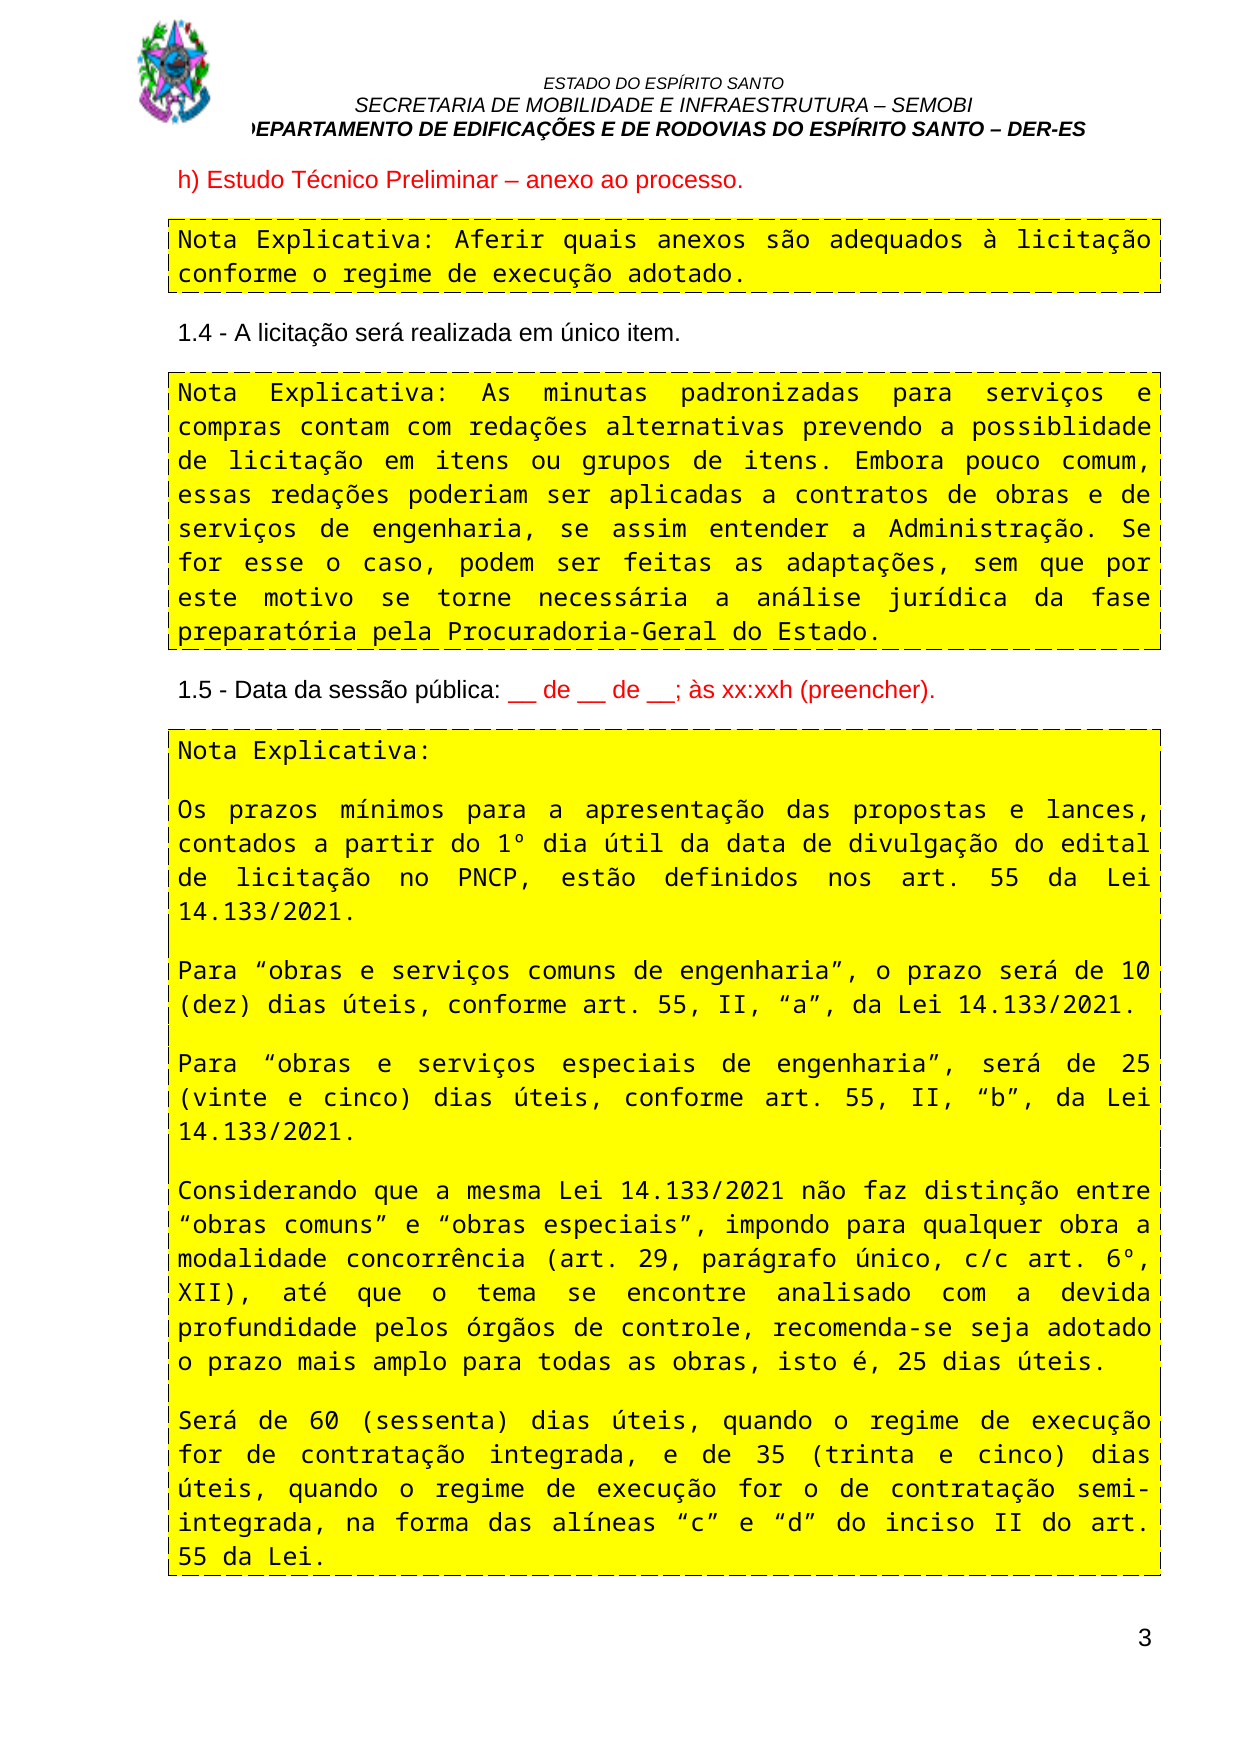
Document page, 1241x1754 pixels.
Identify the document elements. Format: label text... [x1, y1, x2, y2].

text Para “obras e serviços comuns de engenharia”, o prazo será de 10 (dez) dias úteis, conforme art. 55, II, “a”, da Lei 14.133/2021. [168, 949, 1161, 1021]
text Data da sessão pública: __ de __ de __; às xx:xxh (preencher). [177, 675, 1152, 704]
text Será de 60 (sessenta) dias úteis, quando o regime de execução for de contratação integrada, e de 35 (trinta e cinco) dias úteis, quando o regime de execução for o de contratação semi-integrada, na forma das alíneas “c” e “d” do inciso II do art. 55 da Lei. [168, 1399, 1161, 1576]
text Nota Explicativa: Aferir quais anexos são adequados à licitação conforme o regime de execução adotado. [168, 218, 1161, 293]
text Os prazos mínimos para a apresentação das propostas e lances, contados a partir do 1º dia útil da data de divulgação do edital de licitação no PNCP, estão definidos nos art. 55 da Lei 14.133/2021. [168, 788, 1161, 928]
list h) Estudo Técnico Preliminar – anexo ao processo. [177, 165, 1152, 193]
text Considerando que a mesma Lei 14.133/2021 não faz distinção entre “obras comuns” e “obras especiais”, impondo para qualquer obra a modalidade concorrência (art. 29, parágrafo único, c/c art. 6º, XII), até que o tema se encontre analisado com a devida profundidade pelos órgãos de controle, recomenda-se seja adotado o prazo mais amplo para todas as obras, isto é, 25 dias úteis. [168, 1170, 1161, 1377]
text Nota Explicativa: [168, 729, 1161, 766]
text Nota Explicativa: As minutas padronizadas para serviços e compras contam com redações alternativas prevendo a possiblidade de licitação em itens ou grupos de itens. Embora pouco comum, essas redações poderiam ser aplicadas a contratos de obras e de serviços de engenharia, se assim entender a Administração. Se for esse o caso, podem ser feitas as adaptações, sem que por este motivo se torne necessária a análise jurídica da fase preparatória pela Procuradoria-Geral do Estado. [168, 372, 1161, 650]
text A licitação será realizada em único item. [177, 318, 1152, 347]
text Para “obras e serviços especiais de engenharia”, será de 25 (vinte e cinco) dias úteis, conforme art. 55, II, “b”, da Lei 14.133/2021. [168, 1043, 1161, 1148]
